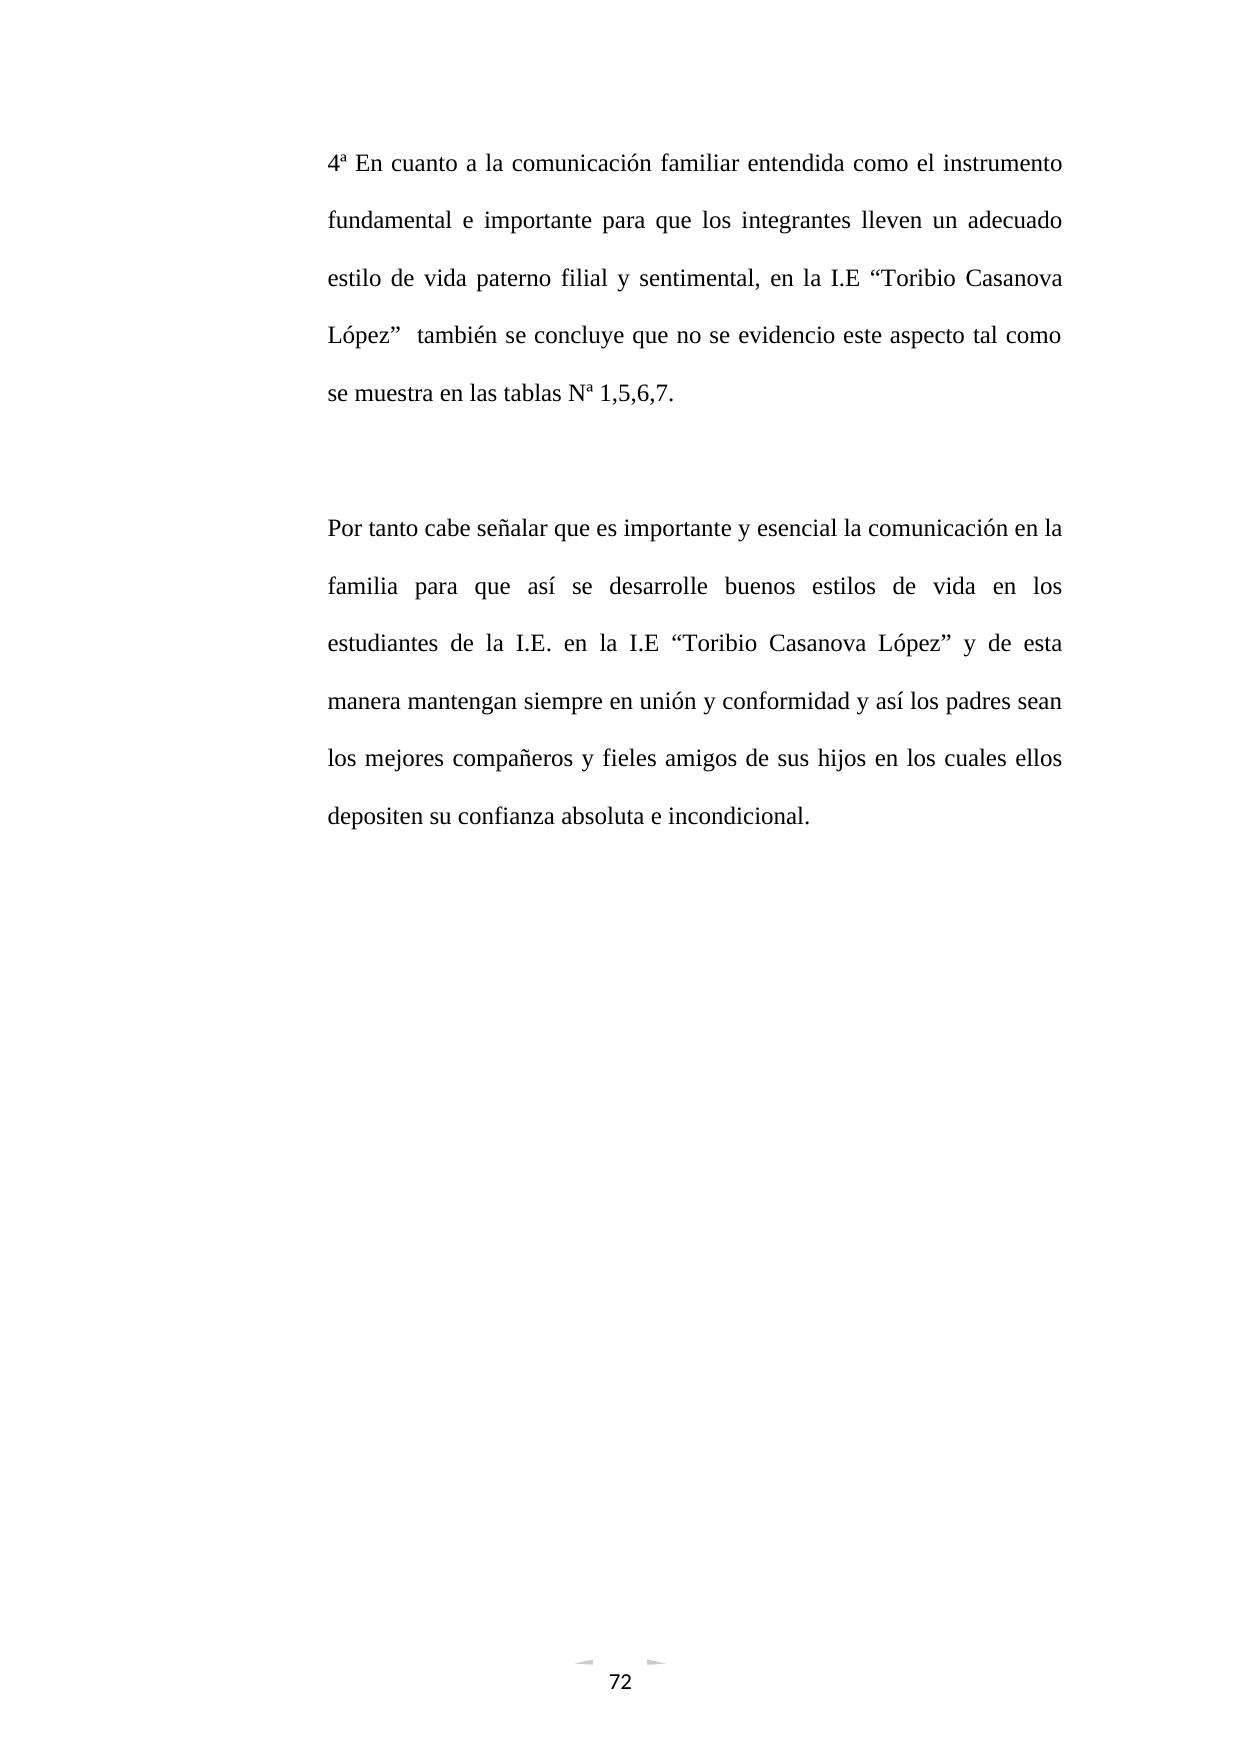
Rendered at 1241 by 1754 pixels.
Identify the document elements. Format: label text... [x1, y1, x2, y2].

list 4ª En cuanto a la comunicación familiar entendida como el instrumento fundamental e importante para que los integrantes lleven un adecuado estilo de vida paterno filial y sentimental, en la I.E “Toribio Casanova López” también se concluye que no se evidencio este aspecto tal como se muestra en las tablas Nª 1,5,6,7. [327, 148, 1063, 406]
list Por tanto cabe señalar que es importante y esencial la comunicación en la familia para que así se desarrolle buenos estilos de vida en los estudiantes de la I.E. en la I.E “Toribio Casanova López” y de esta manera mantengan siempre en unión y conformidad y así los padres sean los mejores compañeros y fieles amigos de sus hijos en los cuales ellos depositen su confianza absoluta e incondicional. [327, 513, 1063, 830]
